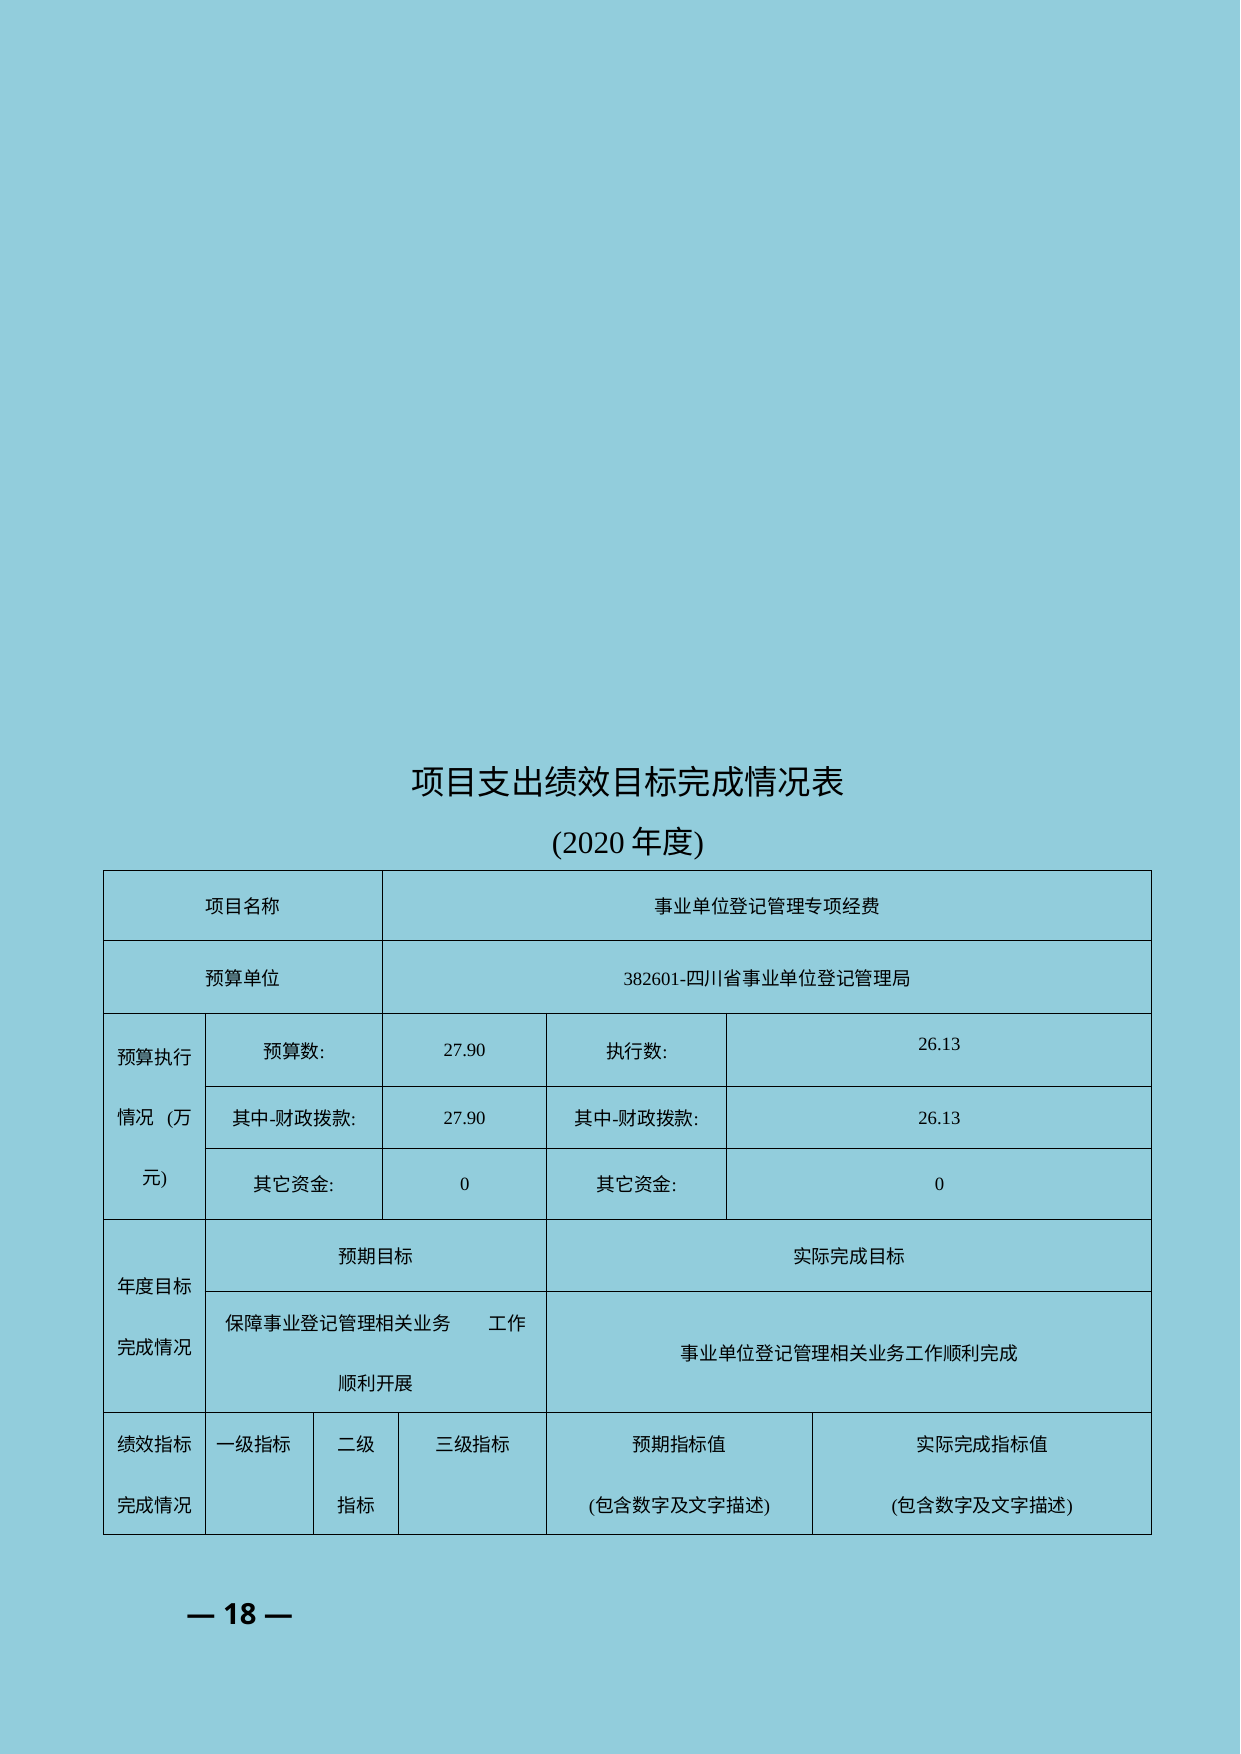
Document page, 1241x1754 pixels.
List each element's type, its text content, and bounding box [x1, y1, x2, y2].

table_cell 27.90 [383, 1014, 546, 1086]
table_cell 事业单位登记管理相关业务工作顺利完成 [547, 1292, 1151, 1412]
table_cell 一级指标 [206, 1413, 313, 1534]
table_cell 其中-财政拨款: [206, 1087, 382, 1148]
table_cell 0 [727, 1149, 1151, 1219]
table_cell 预期指标值 (包含数字及文字描述) [547, 1413, 812, 1534]
table_cell 实际完成指标值 (包含数字及文字描述) [813, 1413, 1151, 1534]
table_cell 其它资金: [547, 1149, 726, 1219]
table_cell 年度目标完成情况 [104, 1220, 205, 1412]
table_cell 执行数: [547, 1014, 726, 1086]
table_cell 382601-四川省事业单位登记管理局 [383, 941, 1151, 1013]
table_cell 其它资金: [206, 1149, 382, 1219]
table_cell 实际完成目标 [547, 1220, 1151, 1291]
table_cell 项目名称 [104, 871, 382, 940]
table_cell 三级指标 [399, 1413, 546, 1534]
table_cell 二级 指标 [314, 1413, 398, 1534]
table_cell 26.13 [727, 1087, 1151, 1148]
table_cell 预算数: [206, 1014, 382, 1086]
table_header 项目支出绩效目标完成情况表 (2020年度) [104, 750, 1152, 870]
table_cell 26.13 [727, 1014, 1151, 1086]
table_cell 27.90 [383, 1087, 546, 1148]
table_cell 保障事业登记管理相关业务 工作顺利开展 [206, 1292, 546, 1412]
table_cell 绩效指标完成情况 [104, 1413, 205, 1534]
table_cell 0 [383, 1149, 546, 1219]
table_cell 预算单位 [104, 941, 382, 1013]
table_cell 事业单位登记管理专项经费 [383, 871, 1151, 940]
table_cell 其中-财政拨款: [547, 1087, 726, 1148]
table_cell 预算执行情况 (万元) [104, 1014, 205, 1219]
table_cell 预期目标 [206, 1220, 546, 1291]
